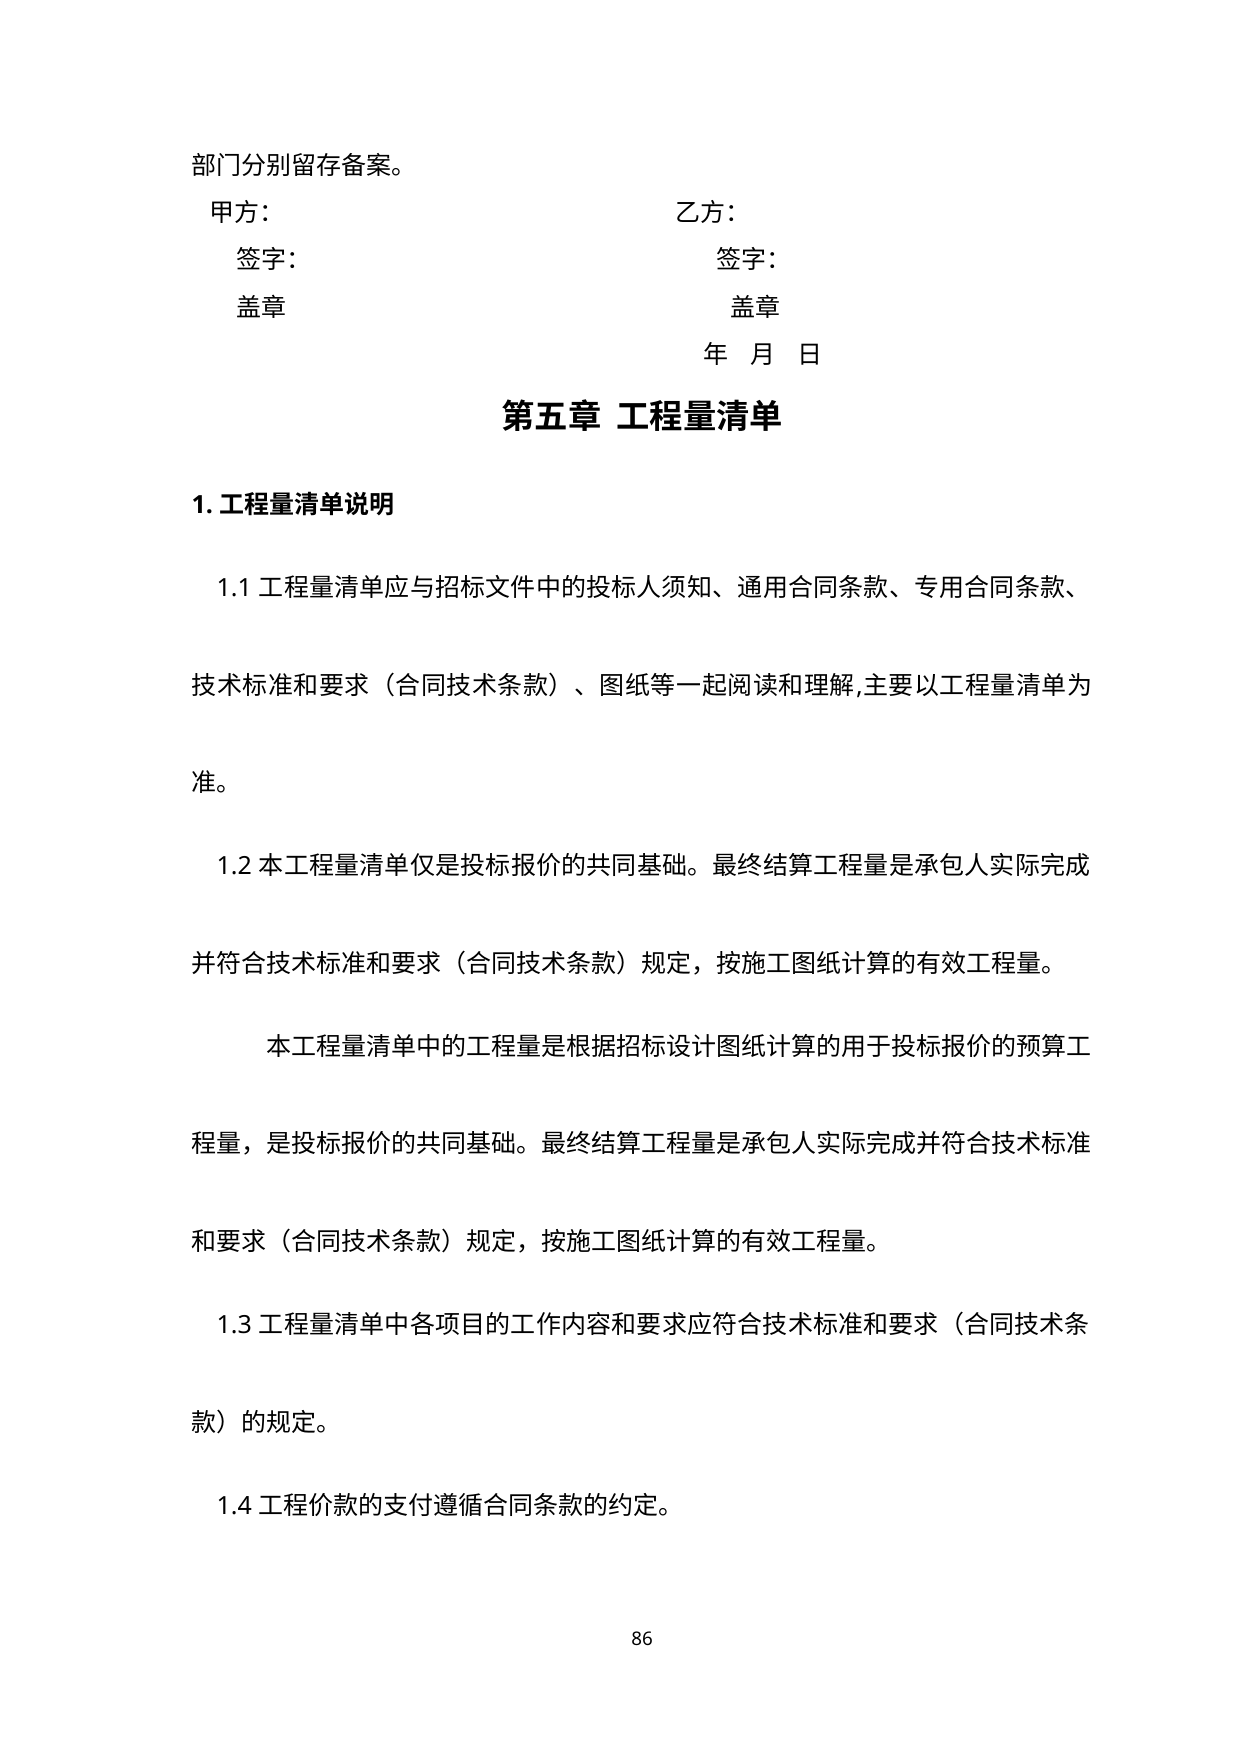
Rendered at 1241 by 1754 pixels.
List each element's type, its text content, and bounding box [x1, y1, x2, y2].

text 第五章 工程量清单 [191, 381, 1092, 446]
text 1.1 工程量清单应与招标文件中的投标人须知、通用合同条款、专用合同条款、技术标准和要求（合同技术条款）、图纸等一起阅读和理解,主要以工程量清单为准。 [191, 553, 1092, 813]
text 1.3 工程量清单中各项目的工作内容和要求应符合技术标准和要求（合同技术条款）的规定。 [191, 1290, 1092, 1453]
text 签字： 签字： [191, 240, 1092, 276]
text 1. 工程量清单说明 [191, 470, 1092, 535]
text 年 月 日 [191, 334, 1092, 370]
text 甲方： 乙方： [148, 193, 1092, 229]
text 1.2 本工程量清单仅是投标报价的共同基础。最终结算工程量是承包人实际完成并符合技术标准和要求（合同技术条款）规定，按施工图纸计算的有效工程量。 [191, 831, 1092, 994]
text 本工程量清单中的工程量是根据招标设计图纸计算的用于投标报价的预算工程量，是投标报价的共同基础。最终结算工程量是承包人实际完成并符合技术标准和要求（合同技术条款）规定，按施工图纸计算的有效工程量。 [191, 1012, 1092, 1272]
text 盖章 盖章 [191, 287, 1092, 323]
text 1.4 工程价款的支付遵循合同条款的约定。 [191, 1471, 1092, 1536]
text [191, 146, 1092, 182]
